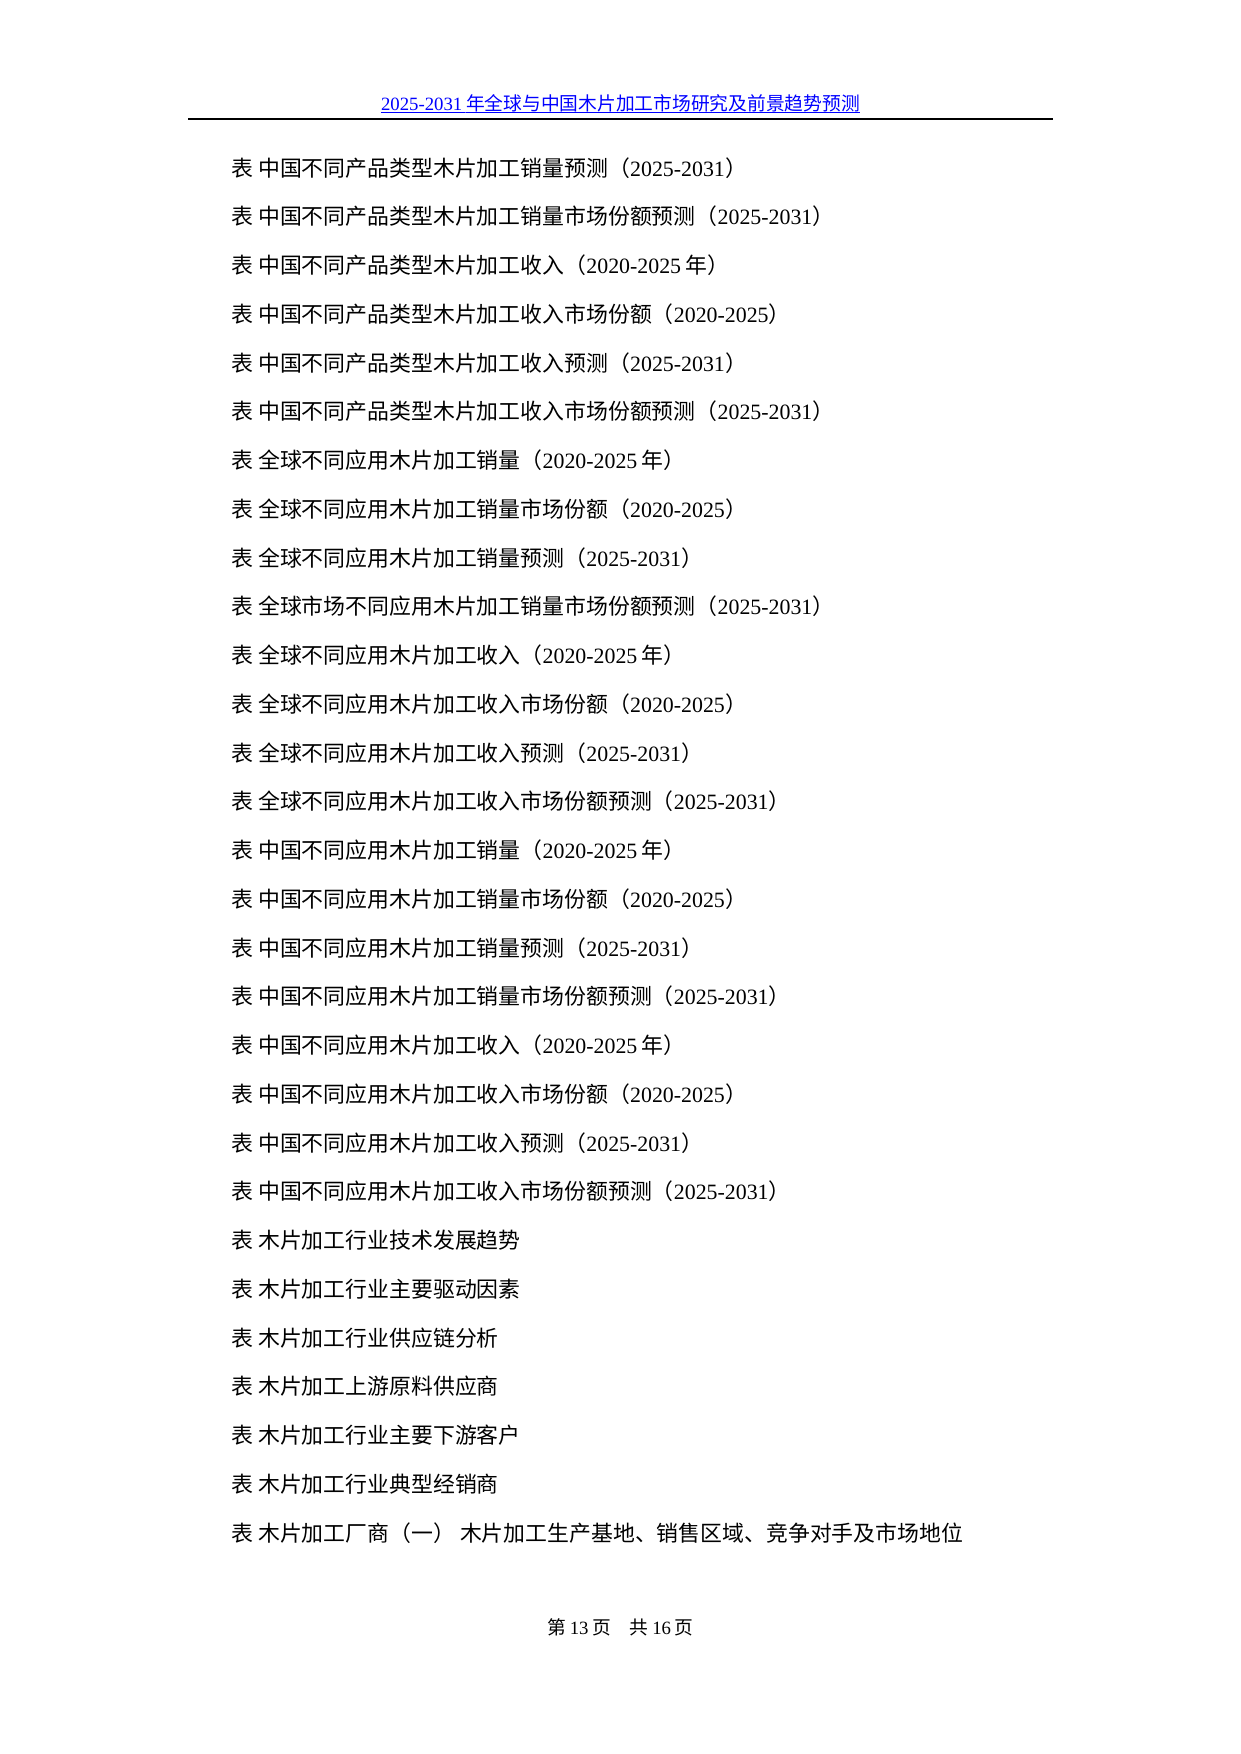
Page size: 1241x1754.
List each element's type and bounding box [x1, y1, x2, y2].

text [187, 150, 1053, 1548]
